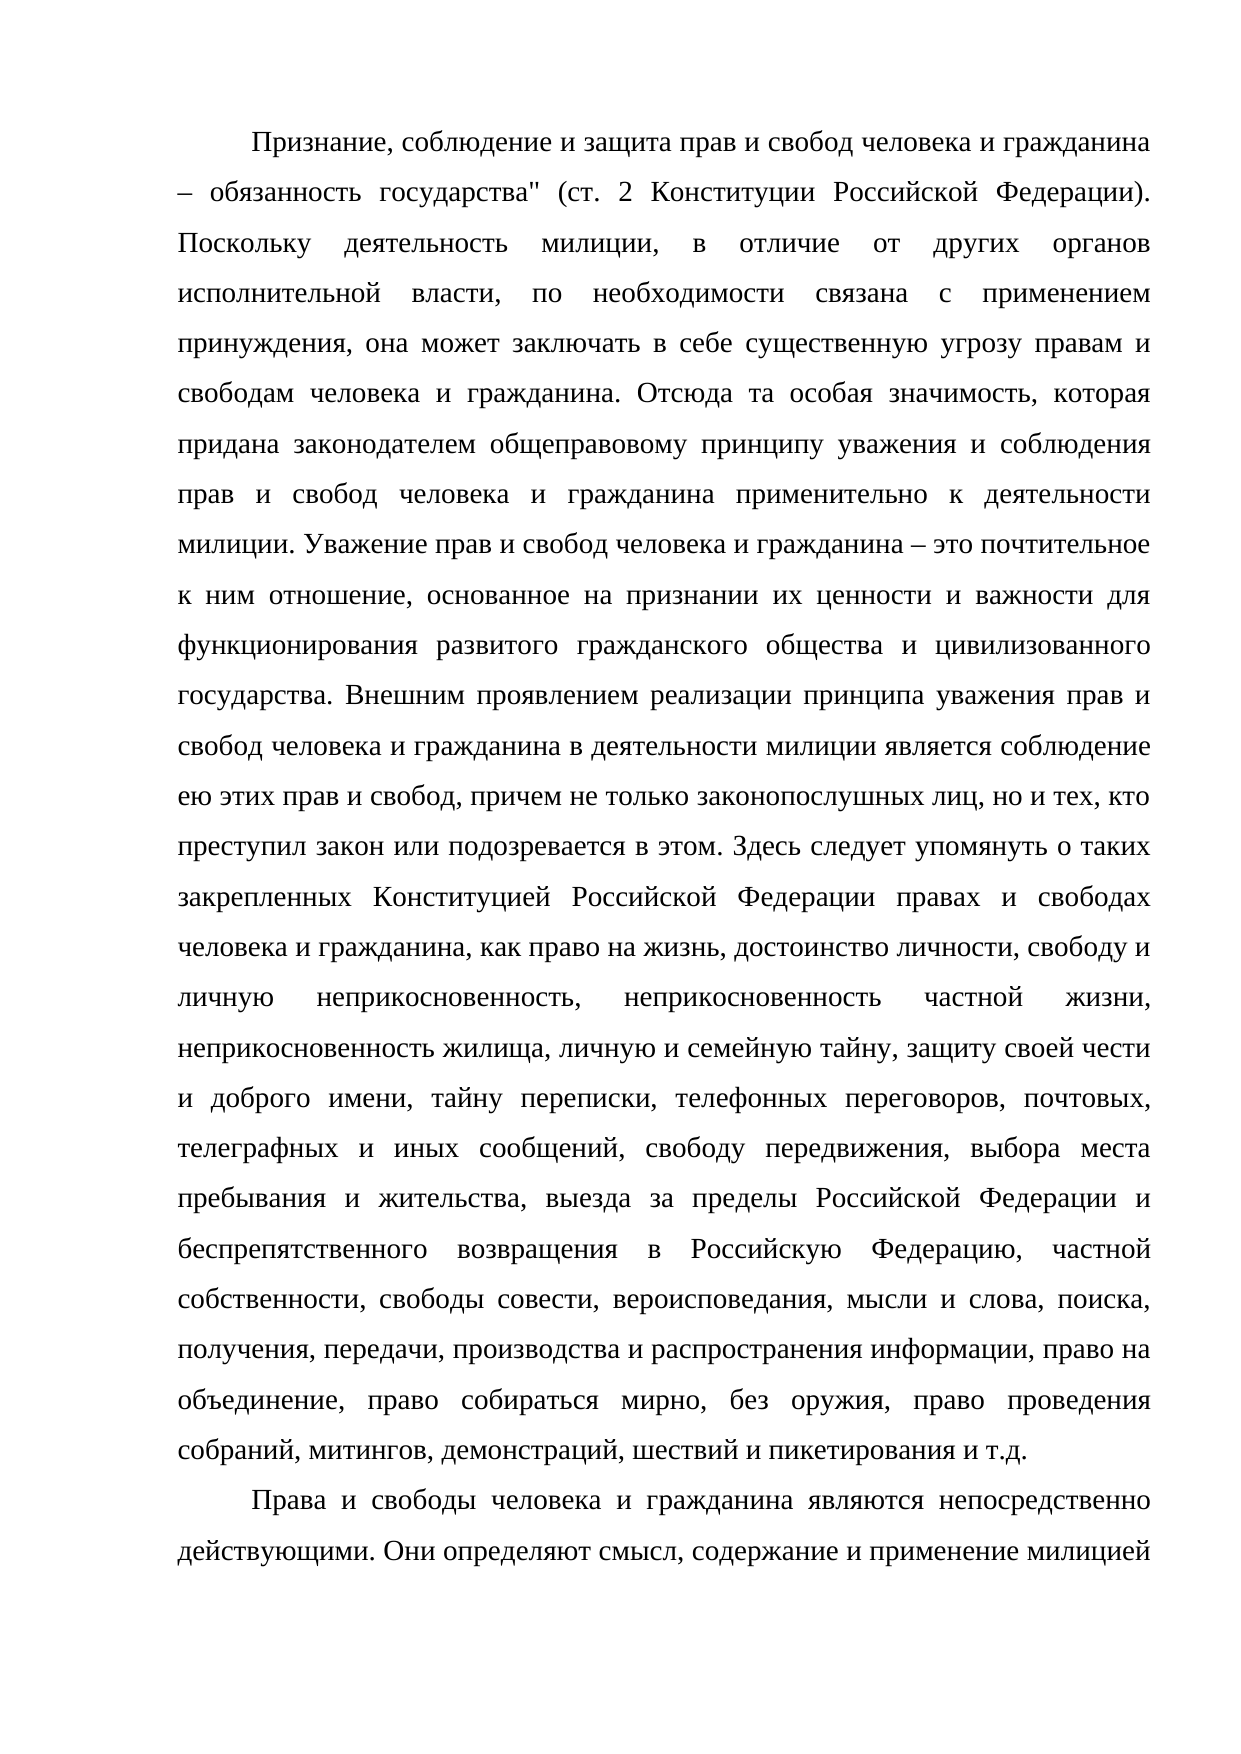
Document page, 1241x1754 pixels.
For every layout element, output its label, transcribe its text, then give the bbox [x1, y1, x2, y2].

text Признание, соблюдение и защита прав и свобод человека и гражданина – обязанность государства" (ст. 2 Конституции Российской Федерации). Поскольку деятельность милиции, в отличие от других органов исполнительной власти, по необходимости связана с применением принуждения, она может заключать в себе существенную угрозу правам и свободам человека и гражданина. Отсюда та особая значимость, которая придана законодателем общеправовому принципу уважения и соблюдения прав и свобод человека и гражданина применительно к деятельности милиции. Уважение прав и свобод человека и гражданина – это почтительное к ним отношение, основанное на признании их ценности и важности для функционирования развитого гражданского общества и цивилизованного государства. Внешним проявлением реализации принципа уважения прав и свобод человека и гражданина в деятельности милиции является соблюдение ею этих прав и свобод, причем не только законопослушных лиц, но и тех, кто преступил закон или подозревается в этом. Здесь следует упомянуть о таких закрепленных Конституцией Российской Федерации правах и свободах человека и гражданина, как право на жизнь, достоинство личности, свободу и личную неприкосновенность, неприкосновенность частной жизни, неприкосновенность жилища, личную и семейную тайну, защиту своей чести и доброго имени, тайну переписки, телефонных переговоров, почтовых, телеграфных и иных сообщений, свободу передвижения, выбора места пребывания и жительства, выезда за пределы Российской Федерации и беспрепятственного возвращения в Российскую Федерацию, частной собственности, свободы совести, вероисповедания, мысли и слова, поиска, получения, передачи, производства и распространения информации, право на объединение, право собираться мирно, без оружия, право проведения собраний, митингов, демонстраций, шествий и пикетирования и т.д. [177, 124, 1152, 1466]
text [177, 1482, 1152, 1566]
